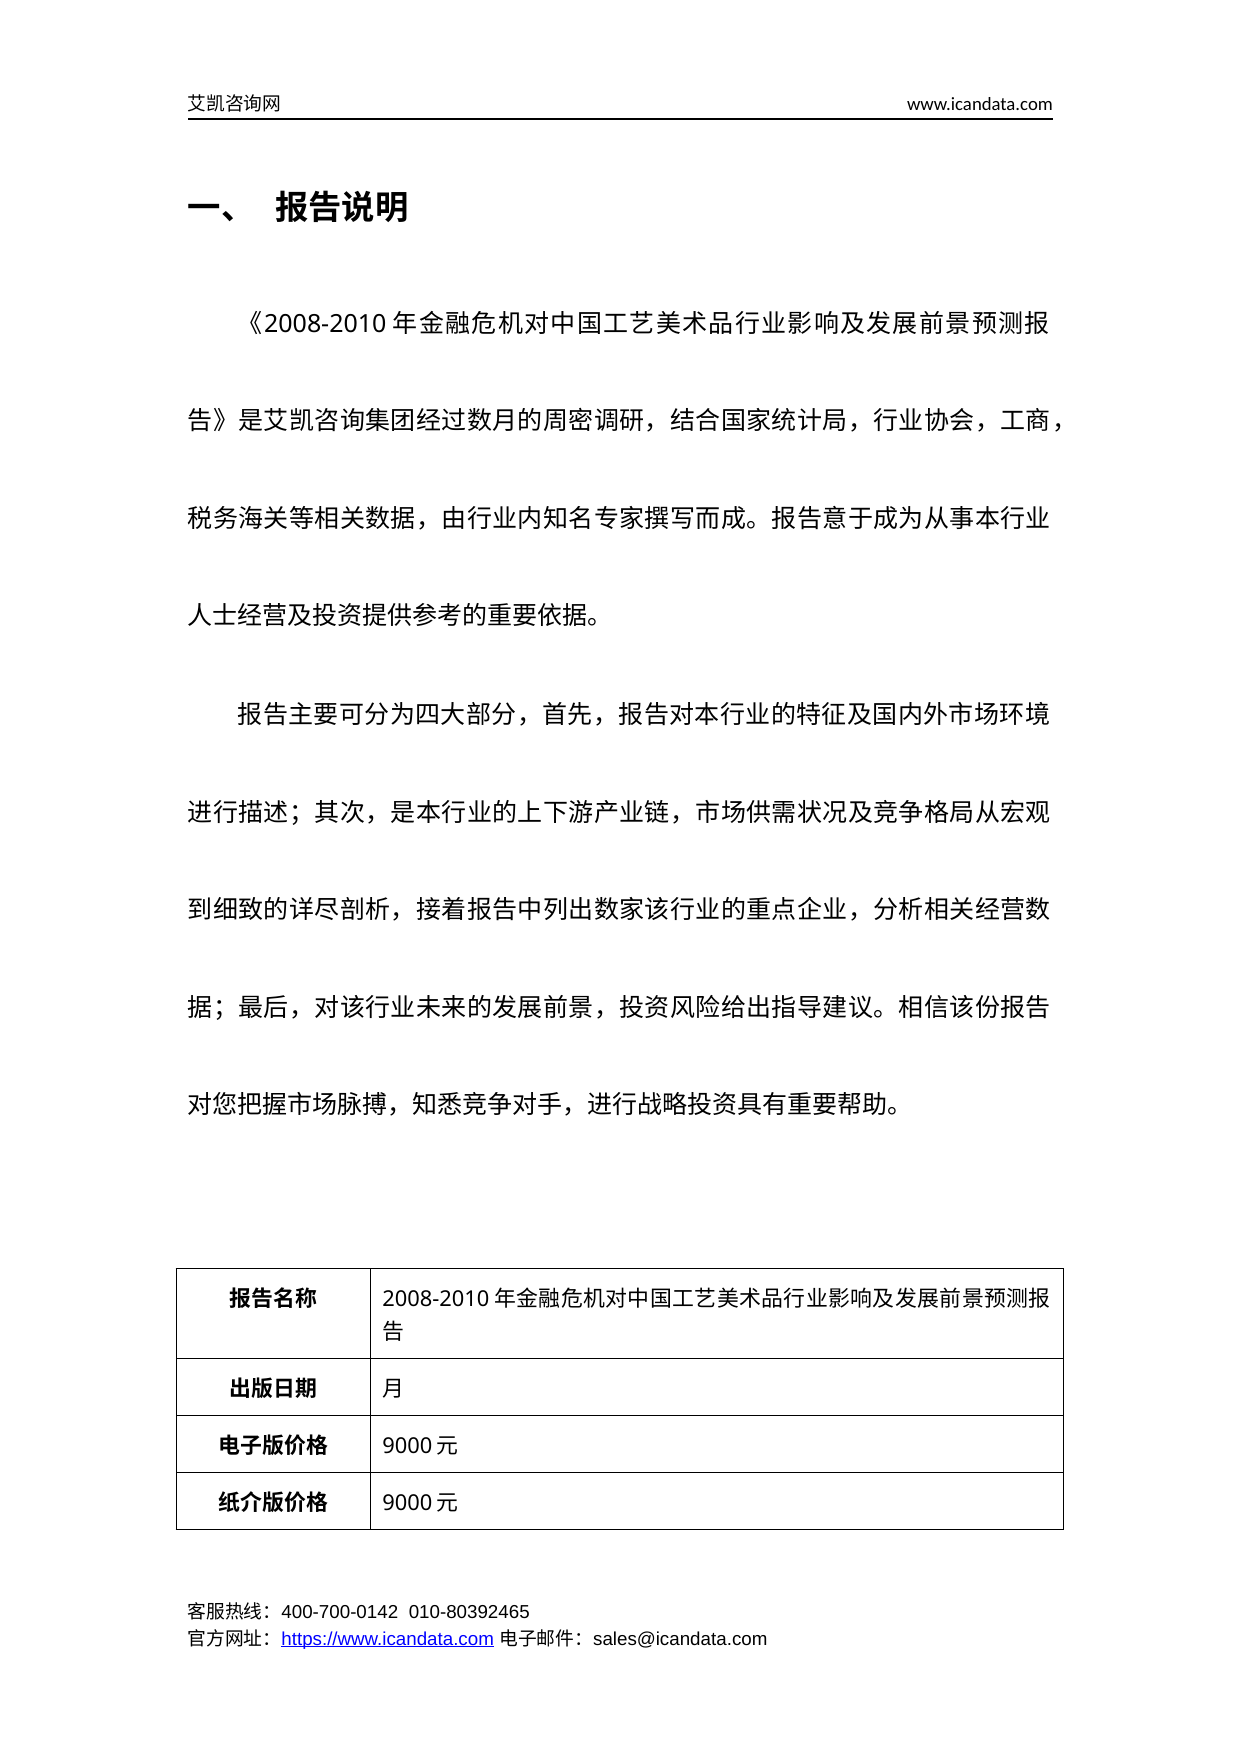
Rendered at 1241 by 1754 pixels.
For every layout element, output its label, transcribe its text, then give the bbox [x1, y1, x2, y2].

table_header 报告名称 [177, 1269, 370, 1358]
text 《2008-2010年金融危机对中国工艺美术品行业影响及发展前景预测报告》是艾凯咨询集团经过数月的周密调研，结合国家统计局，行业协会，工商，税务海关等相关数据，由行业内知名专家撰写而成。报告意于成为从事本行业人士经营及投资提供参考的重要依据。 [187, 289, 1053, 646]
table_cell 纸介版价格 [177, 1473, 370, 1529]
table_cell 月 [371, 1359, 1063, 1415]
table_cell 9000元 [371, 1473, 1063, 1529]
text 报告主要可分为四大部分，首先，报告对本行业的特征及国内外市场环境进行描述；其次，是本行业的上下游产业链，市场供需状况及竞争格局从宏观到细致的详尽剖析，接着报告中列出数家该行业的重点企业，分析相关经营数据；最后，对该行业未来的发展前景，投资风险给出指导建议。相信该份报告对您把握市场脉搏，知悉竞争对手，进行战略投资具有重要帮助。 [187, 681, 1053, 1136]
table_cell 出版日期 [177, 1359, 370, 1415]
table_header 2008-2010年金融危机对中国工艺美术品行业影响及发展前景预测报告 [371, 1269, 1063, 1358]
table_cell 9000元 [371, 1416, 1063, 1472]
table_cell 电子版价格 [177, 1416, 370, 1472]
subtitle 报告说明 [187, 172, 1053, 237]
